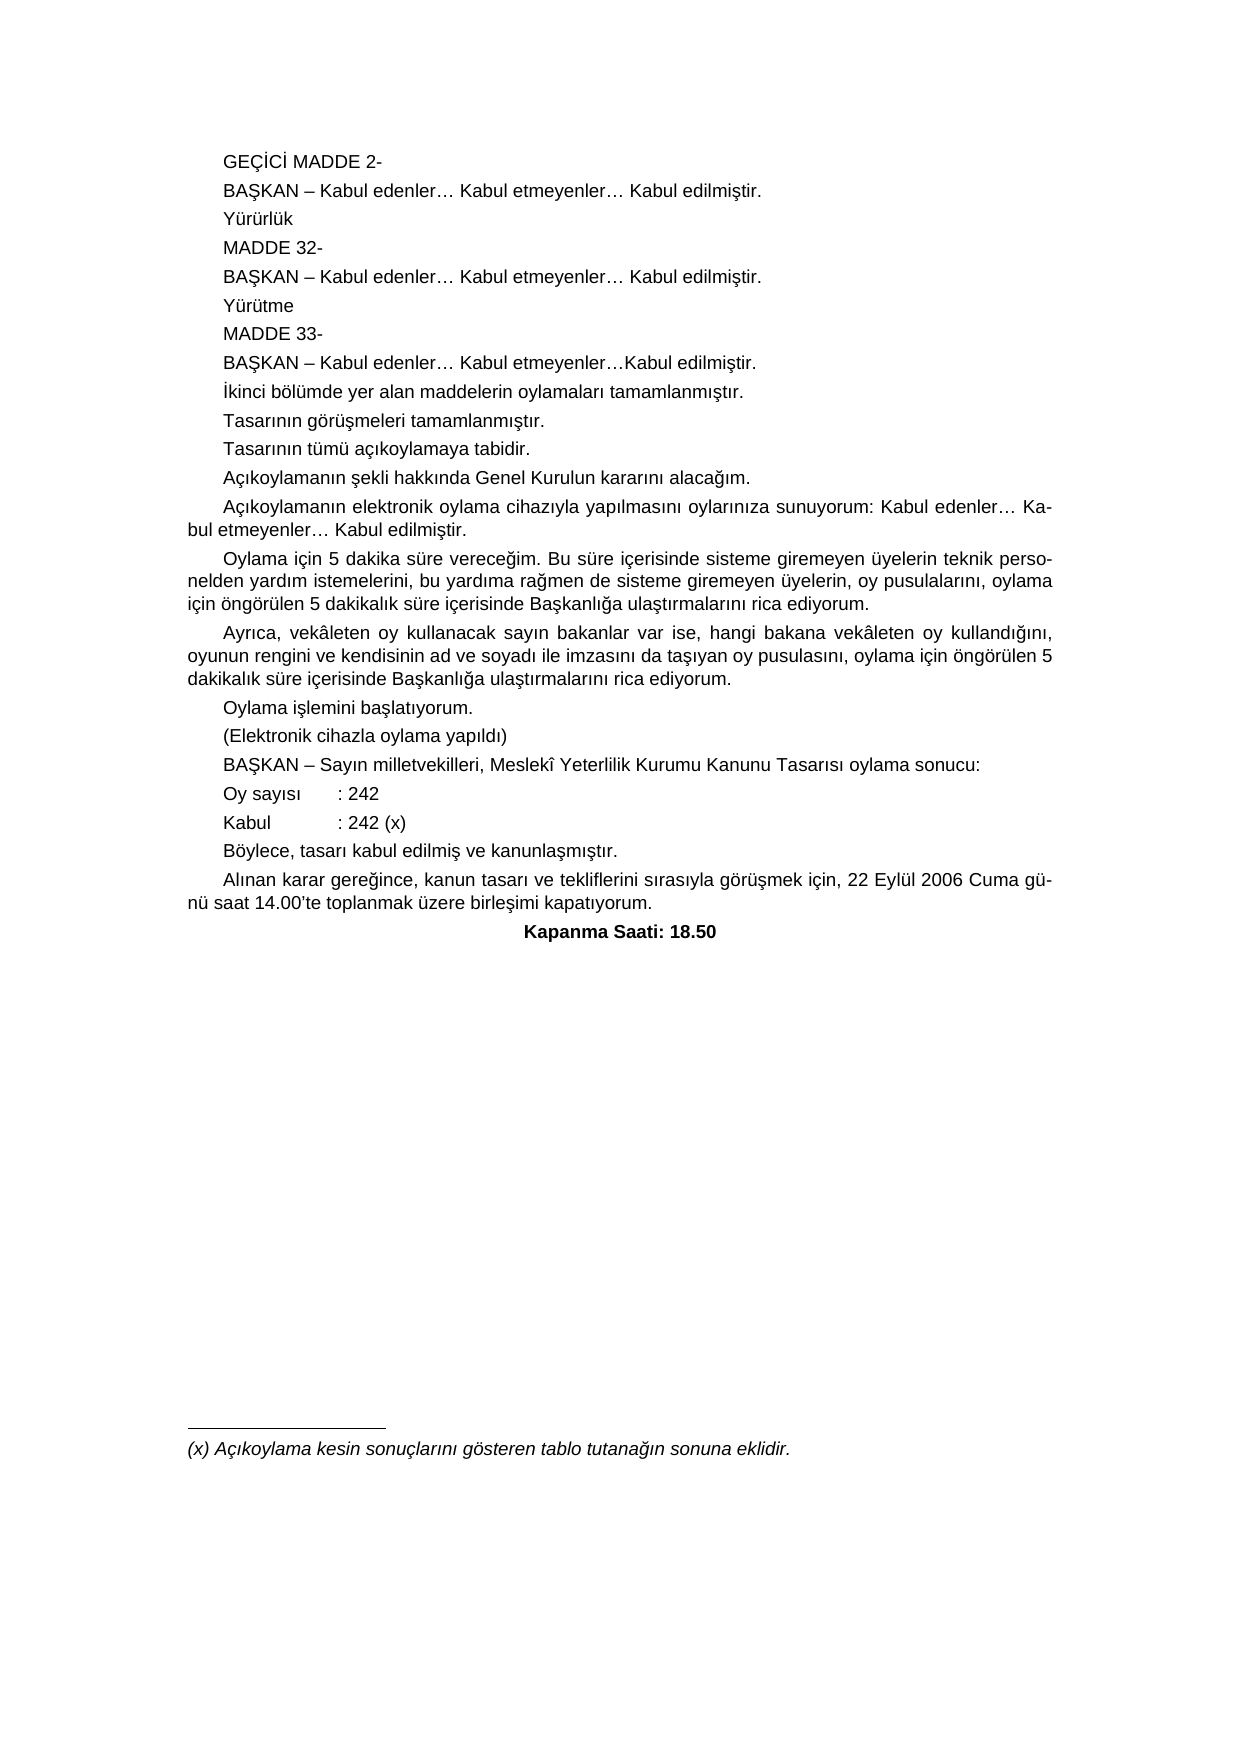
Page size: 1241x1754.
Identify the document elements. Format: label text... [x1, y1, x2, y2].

text Oylama için 5 dakika süre vereceğim. Bu süre içerisinde sisteme giremeyen üyelerin teknik personelden yardım istemelerini, bu yardıma rağmen de sisteme giremeyen üyelerin, oy pusulalarını, oylama için öngörülen 5 dakikalık süre içerisinde Başkanlığa ulaştırmalarını rica ediyorum. [187, 547, 1053, 615]
text Ayrıca, vekâleten oy kullanacak sayın bakanlar var ise, hangi bakana vekâleten oy kullandığını, oyunun rengini ve kendisinin ad ve soyadı ile imzasını da taşıyan oy pusulasını, oylama için öngörülen 5 dakikalık süre içerisinde Başkanlığa ulaştırmalarını rica ediyorum. [187, 621, 1053, 690]
text Yürürlük [187, 207, 1053, 230]
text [187, 265, 1053, 288]
text (Elektronik cihazla oylama yapıldı) [187, 724, 1053, 747]
text Oylama işlemini başlatıyorum. [187, 696, 1053, 719]
text Tasarının tümü açıkoylamaya tabidir. [187, 437, 1053, 460]
text İkinci bölümde yer alan maddelerin oylamaları tamamlanmıştır. [187, 380, 1053, 403]
text MADDE 33- [187, 322, 1053, 345]
text Kabul : 242 (x) [187, 811, 1053, 834]
text MADDE 32- [187, 236, 1053, 259]
text Açıkoylamanın elektronik oylama cihazıyla yapılmasını oylarınıza sunuyorum: Kabul edenler… Kabul etmeyenler… Kabul edilmiştir. [187, 495, 1053, 541]
text Yürütme [187, 294, 1053, 317]
text GEÇİCİ MADDE 2- [187, 150, 1053, 173]
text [187, 179, 1053, 202]
text BAŞKAN – Sayın milletvekilleri, Meslekî Yeterlilik Kurumu Kanunu Tasarısı oylama sonucu: [187, 753, 1053, 776]
text Açıkoylamanın şekli hakkında Genel Kurulun kararını alacağım. [187, 466, 1053, 489]
text Kapanma Saati: 18.50 [187, 920, 1053, 943]
text Tasarının görüşmeleri tamamlanmıştır. [187, 409, 1053, 432]
text Oy sayısı : 242 [187, 782, 1053, 805]
text Böylece, tasarı kabul edilmiş ve kanunlaşmıştır. [187, 839, 1053, 862]
text (x) Açıkoylama kesin sonuçlarını gösteren tablo tutanağın sonuna eklidir. [187, 1437, 1053, 1460]
text BAŞKAN – Kabul edenler… Kabul etmeyenler…Kabul edilmiştir. [187, 351, 1053, 374]
text Alınan karar gereğince, kanun tasarı ve tekliflerini sırasıyla görüşmek için, 22 Eylül 2006 Cuma günü saat 14.00’te toplanmak üzere birleşimi kapatıyorum. [187, 868, 1053, 914]
